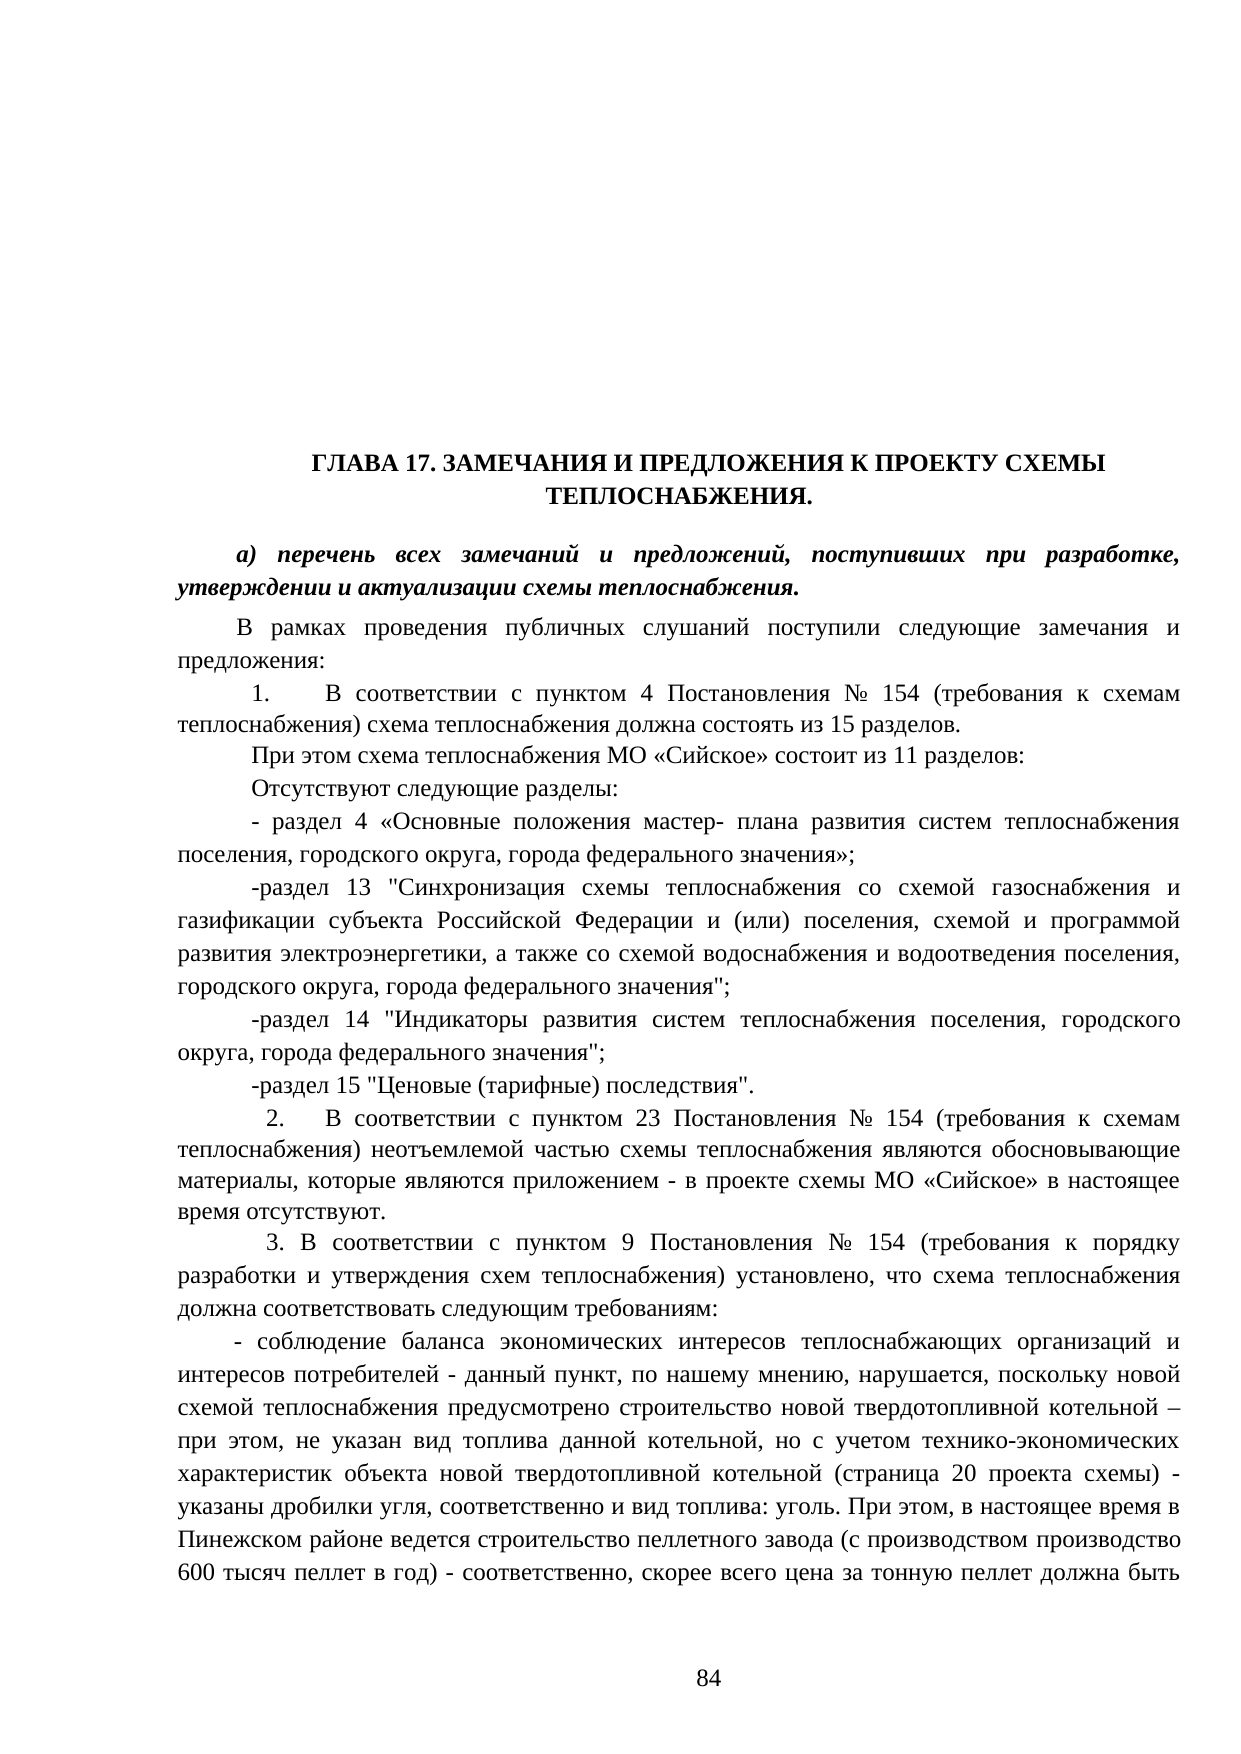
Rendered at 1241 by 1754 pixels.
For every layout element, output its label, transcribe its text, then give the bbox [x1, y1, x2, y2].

list -раздел 15 "Ценовые (тарифные) последствия". [177, 1070, 1181, 1099]
list -раздел 14 "Индикаторы развития систем теплоснабжения поселения, городского округа, города федерального значения"; [177, 1004, 1181, 1066]
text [177, 1326, 1181, 1558]
text ГЛАВА 17. ЗАМЕЧАНИЯ И ПРЕДЛОЖЕНИЯ К ПРОЕКТУ СХЕМЫ ТЕПЛОСНАБЖЕНИЯ. [177, 448, 1181, 510]
list -раздел 13 "Синхронизация схемы теплоснабжения со схемой газоснабжения и газификации субъекта Российской Федерации и (или) поселения, схемой и программой развития электроэнергетики, а также со схемой водоснабжения и водоотведения поселения, городского округа, города федерального значения"; [177, 872, 1181, 1000]
list В соответствии с пунктом 23 Постановления № 154 (требования к схемам теплоснабжения) неотъемлемой частью схемы теплоснабжения являются обосновывающие материалы, которые являются приложением - в проекте схемы МО «Сийское» в настоящее время отсутствуют. [177, 1103, 1181, 1225]
subtitle а) перечень всех замечаний и предложений, поступивших при разработке, утверждении и актуализации схемы теплоснабжения. [177, 539, 1181, 601]
list При этом схема теплоснабжения МО «Сийское» состоит из 11 разделов: [177, 740, 1181, 768]
text В рамках проведения публичных слушаний поступили следующие замечания и предложения: [177, 612, 1181, 673]
list В соответствии с пунктом 4 Постановления № 154 (требования к схемам теплоснабжения) схема теплоснабжения должна состоять из 15 разделов. [177, 678, 1181, 737]
text 3. В соответствии с пунктом 9 Постановления № 154 (требования к порядку разработки и утверждения схем теплоснабжения) установлено, что схема теплоснабжения должна соответствовать следующим требованиям: [177, 1227, 1181, 1322]
list - раздел 4 «Основные положения мастер- плана развития систем теплоснабжения поселения, городского округа, города федерального значения»; [177, 806, 1181, 868]
list Отсутствуют следующие разделы: [177, 773, 1181, 802]
